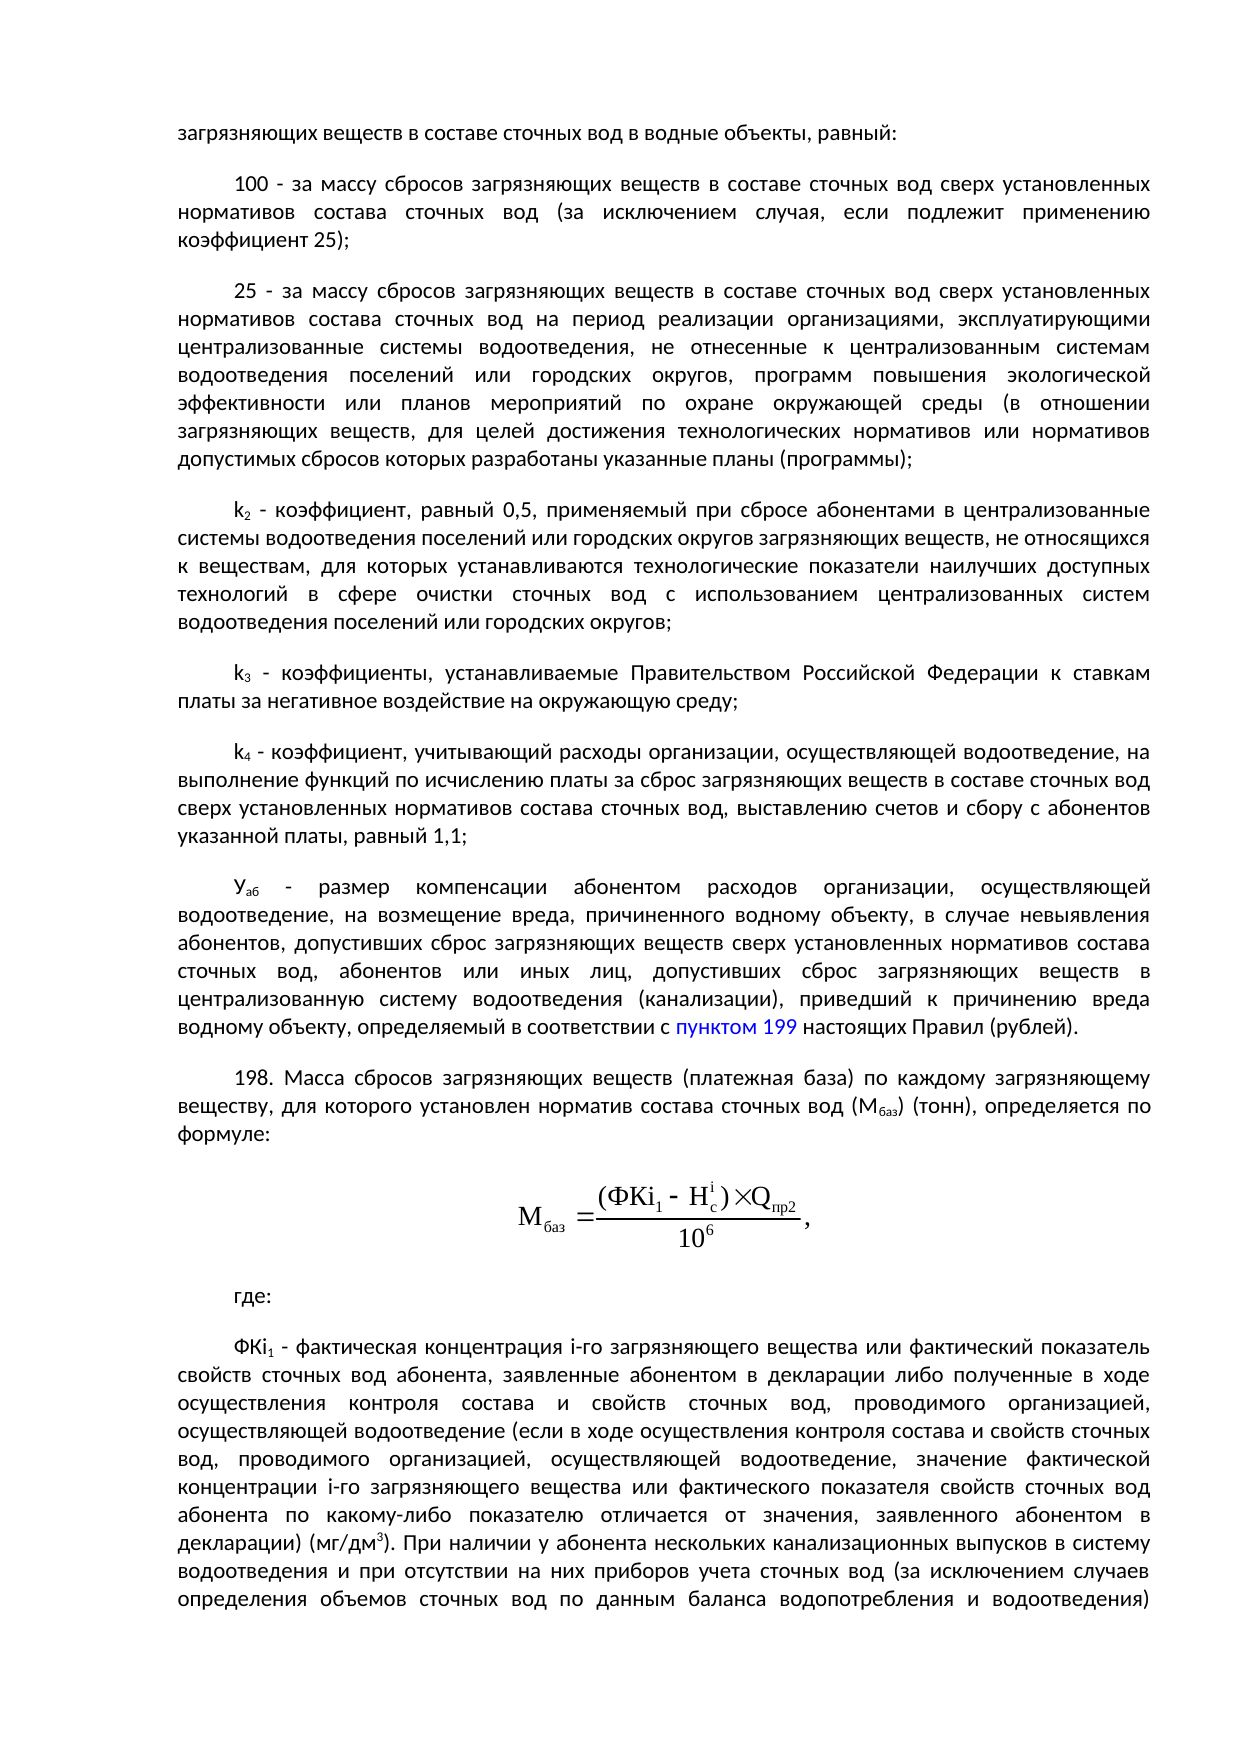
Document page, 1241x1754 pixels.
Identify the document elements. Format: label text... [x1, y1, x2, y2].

text k2 - коэффициент, равный 0,5, применяемый при сбросе абонентами в централизованные системы водоотведения поселений или городских округов загрязняющих веществ, не относящихся к веществам, для которых устанавливаются технологические показатели наилучших доступных технологий в сфере очистки сточных вод с использованием централизованных систем водоотведения поселений или городских округов; [177, 495, 1152, 635]
text 198. Масса сбросов загрязняющих веществ (платежная база) по каждому загрязняющему веществу, для которого установлен норматив состава сточных вод (Мбаз) (тонн), определяется по формуле: [177, 1063, 1152, 1147]
text где: [177, 1281, 1152, 1309]
text k3 - коэффициенты, устанавливаемые Правительством Российской Федерации к ставкам платы за негативное воздействие на окружающую среду; [177, 658, 1152, 714]
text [177, 1332, 1152, 1613]
text k4 - коэффициент, учитывающий расходы организации, осуществляющей водоотведение, на выполнение функций по исчислению платы за сброс загрязняющих веществ в составе сточных вод сверх установленных нормативов состава сточных вод, выставлению счетов и сбору с абонентов указанной платы, равный 1,1; [177, 737, 1152, 849]
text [177, 118, 1152, 146]
text 25 - за массу сбросов загрязняющих веществ в составе сточных вод сверх установленных нормативов состава сточных вод на период реализации организациями, эксплуатирующими централизованные системы водоотведения, не отнесенные к централизованным системам водоотведения поселений или городских округов, программ повышения экологической эффективности или планов мероприятий по охране окружающей среды (в отношении загрязняющих веществ, для целей достижения технологических нормативов или нормативов допустимых сбросов которых разработаны указанные планы (программы); [177, 276, 1152, 472]
text Уаб - размер компенсации абонентом расходов организации, осуществляющей водоотведение, на возмещение вреда, причиненного водному объекту, в случае невыявления абонентов, допустивших сброс загрязняющих веществ сверх установленных нормативов состава сточных вод, абонентов или иных лиц, допустивших сброс загрязняющих веществ в централизованную систему водоотведения (канализации), приведший к причинению вреда водному объекту, определяемый в соответствии с пунктом 199 настоящих Правил (рублей). [177, 872, 1152, 1040]
text 100 - за массу сбросов загрязняющих веществ в составе сточных вод сверх установленных нормативов состава сточных вод (за исключением случая, если подлежит применению коэффициент 25); [177, 169, 1152, 253]
